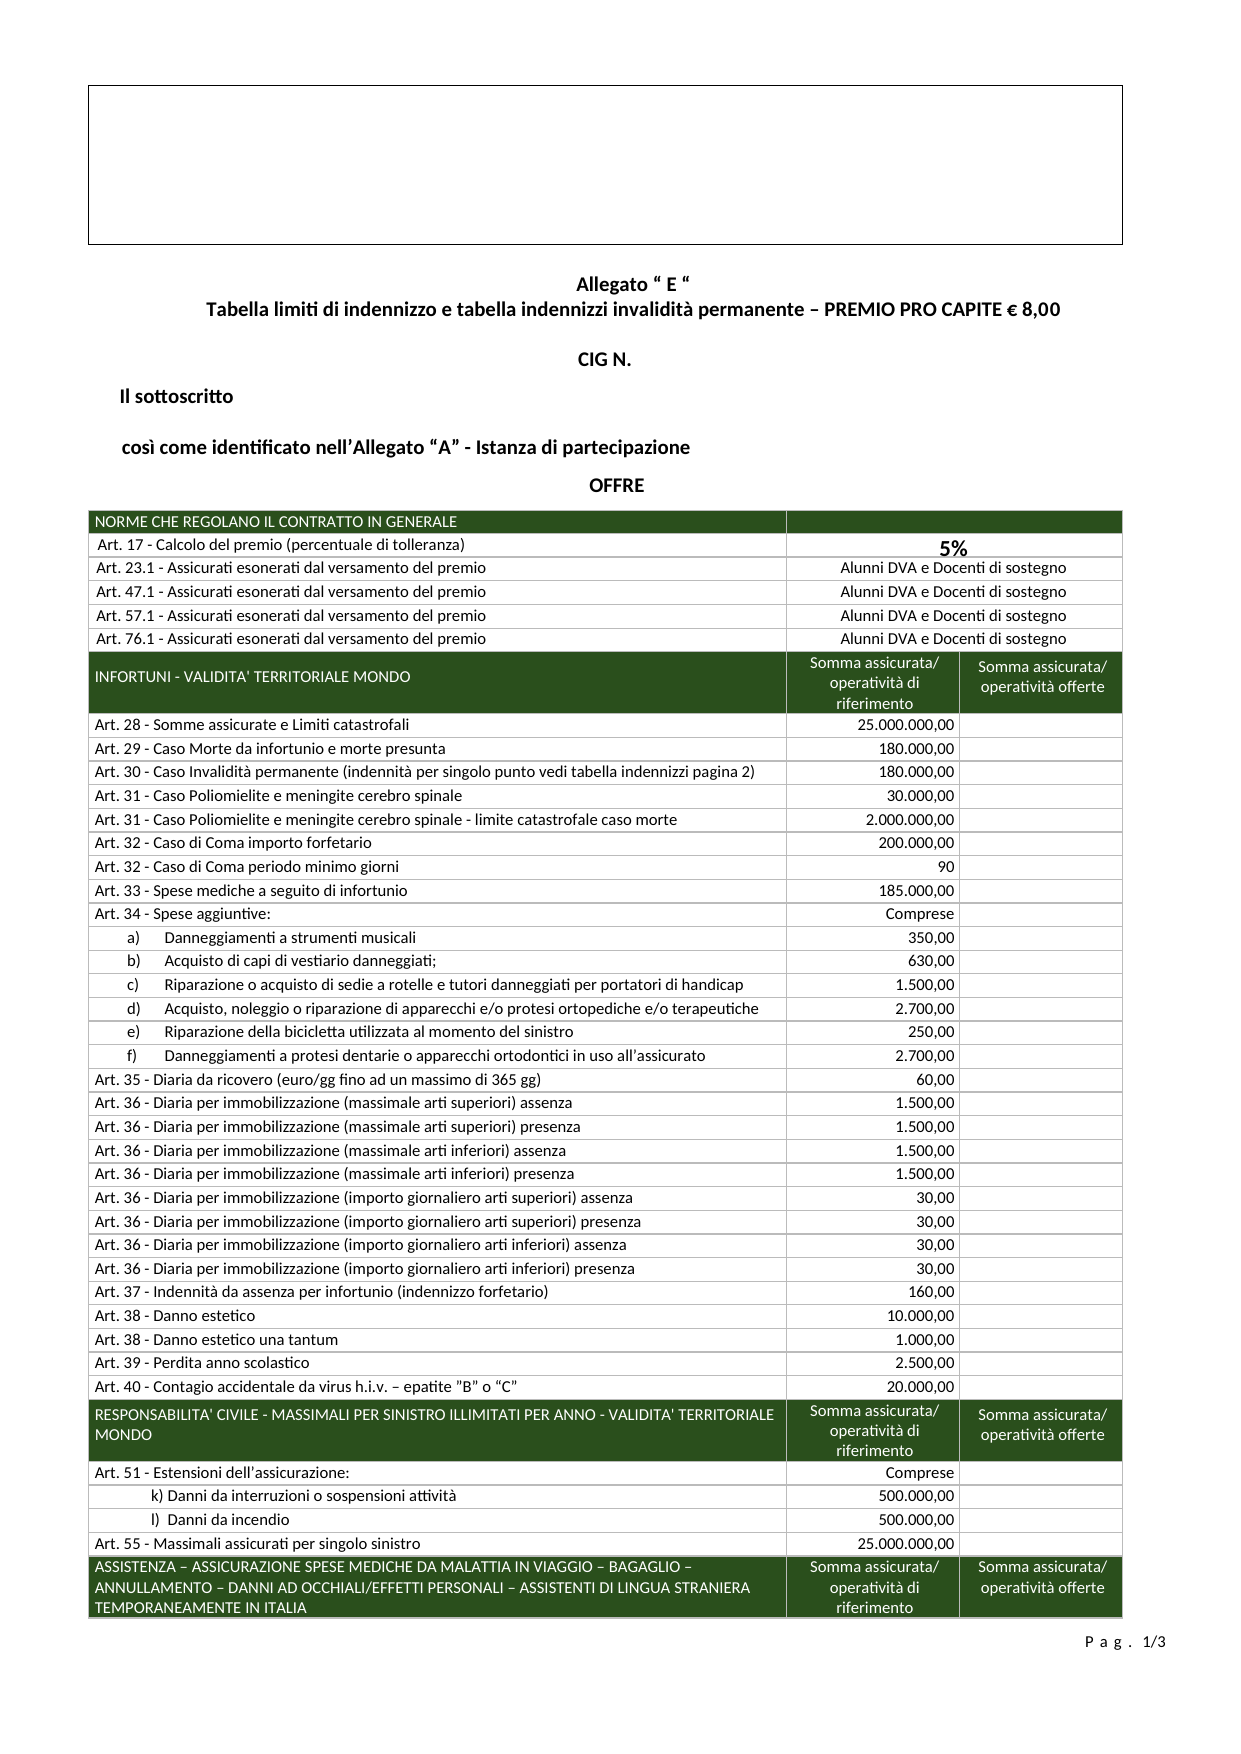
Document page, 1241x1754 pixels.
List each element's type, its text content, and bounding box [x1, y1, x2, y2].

table_cell [960, 714, 1122, 737]
table_cell 30,00 [787, 1235, 959, 1257]
list CIG N. [74, 346, 1192, 371]
table_cell 350,00 [787, 927, 959, 949]
table_cell Art. 36 - Diaria per immobilizzazione (massimale arti inferiori) presenza [89, 1164, 786, 1186]
table_cell 1.500,00 [787, 1164, 959, 1186]
table_cell 185.000,00 [787, 880, 959, 902]
table_cell 60,00 [787, 1069, 959, 1091]
table_cell Art. 36 - Diaria per immobilizzazione (importo giornaliero arti superiori) presenza [89, 1211, 786, 1233]
table_cell l) Danni da incendio [89, 1509, 786, 1532]
table_cell [960, 1462, 1122, 1484]
table_cell [960, 738, 1122, 760]
table_cell 2.500,00 [787, 1353, 959, 1375]
table_cell [960, 1509, 1122, 1532]
table_cell Art. 47.1 - Assicurati esonerati dal versamento del premio [89, 581, 786, 604]
table_cell 160,00 [787, 1282, 959, 1304]
table_cell Somma assicurata/ operatività offerte [960, 652, 1122, 713]
table_cell Art. 40 - Contagio accidentale da virus h.i.v. – epatite ”B” o “C” [89, 1376, 786, 1399]
table_cell 30,00 [787, 1211, 959, 1233]
table_cell 25.000.000,00 [787, 1533, 959, 1555]
table_cell 30,00 [787, 1258, 959, 1281]
table_cell [960, 1140, 1122, 1162]
table_cell Art. 31 - Caso Poliomielite e meningite cerebro spinale [89, 785, 786, 808]
table_cell 10.000,00 [787, 1305, 959, 1328]
table_cell Art. 35 - Diaria da ricovero (euro/gg fino ad un massimo di 365 gg) [89, 1069, 786, 1091]
table_cell [960, 856, 1122, 878]
table_cell 200.000,00 [787, 833, 959, 855]
table_cell Acquisto di capi di vestiario danneggiati; [89, 951, 786, 973]
table_cell [960, 1235, 1122, 1257]
table_cell [960, 1486, 1122, 1508]
table_cell Alunni DVA e Docenti di sostegno [787, 558, 1122, 580]
table_cell [960, 833, 1122, 855]
table_cell Art. 55 - Massimali assicurati per singolo sinistro [89, 1533, 786, 1555]
table_cell Art. 37 - Indennità da assenza per infortunio (indennizzo forfetario) [89, 1282, 786, 1304]
table_cell 1.500,00 [787, 1140, 959, 1162]
table_cell Somma assicurata/ operatività di riferimento [787, 1400, 959, 1461]
table_cell Art. 36 - Diaria per immobilizzazione (importo giornaliero arti inferiori) assenza [89, 1235, 786, 1257]
table_cell Art. 36 - Diaria per immobilizzazione (importo giornaliero arti superiori) assenza [89, 1187, 786, 1209]
table_cell 180.000,00 [787, 738, 959, 760]
table_cell [960, 785, 1122, 808]
table_cell 2.700,00 [787, 998, 959, 1020]
table_cell Art. 38 - Danno estetico una tantum [89, 1329, 786, 1351]
table_cell Riparazione o acquisto di sedie a rotelle e tutori danneggiati per portatori di handicap [89, 974, 786, 997]
table_cell 30,00 [787, 1187, 959, 1209]
table_cell Art. 34 - Spese aggiuntive: [89, 904, 786, 926]
table_cell Somma assicurata/ operatività di riferimento [787, 1557, 959, 1617]
table_cell [960, 1329, 1122, 1351]
table_cell Art. 51 - Estensioni dell’assicurazione: [89, 1462, 786, 1484]
table_cell 5% [787, 534, 1122, 556]
table_cell Danneggiamenti a protesi dentarie o apparecchi ortodontici in uso all’assicurato [89, 1045, 786, 1068]
table_cell RESPONSABILITA' CIVILE - MASSIMALI PER SINISTRO ILLIMITATI PER ANNO - VALIDITA' TERRITORIALE MONDO [89, 1400, 786, 1461]
table_cell Art. 57.1 - Assicurati esonerati dal versamento del premio [89, 605, 786, 627]
table_cell [960, 974, 1122, 997]
table_cell [960, 1045, 1122, 1068]
table_header [89, 86, 1122, 244]
text OFFRE [44, 472, 1189, 497]
table_cell Danneggiamenti a strumenti musicali [89, 927, 786, 949]
table_cell [960, 1093, 1122, 1115]
table_cell [960, 880, 1122, 902]
table_cell 20.000,00 [787, 1376, 959, 1399]
table_cell 500.000,00 [787, 1509, 959, 1532]
table_cell 1.500,00 [787, 974, 959, 997]
table_cell [960, 927, 1122, 949]
table_cell [960, 1305, 1122, 1328]
table_cell [960, 1164, 1122, 1186]
table_cell [960, 904, 1122, 926]
table_header NORME CHE REGOLANO IL CONTRATTO IN GENERALE [89, 511, 786, 533]
text così come identificato nell’Allegato “A” - Istanza di partecipazione [122, 434, 1121, 459]
table_cell 2.000.000,00 [787, 809, 959, 831]
table_cell Art. 28 - Somme assicurate e Limiti catastrofali [89, 714, 786, 737]
table_cell Art. 30 - Caso Invalidità permanente (indennità per singolo punto vedi tabella indennizzi pagina 2) [89, 762, 786, 784]
table_cell Art. 36 - Diaria per immobilizzazione (importo giornaliero arti inferiori) presenza [89, 1258, 786, 1281]
table_cell 250,00 [787, 1022, 959, 1044]
table_cell [960, 1258, 1122, 1281]
table_cell Art. 36 - Diaria per immobilizzazione (massimale arti inferiori) assenza [89, 1140, 786, 1162]
table_cell 1.000,00 [787, 1329, 959, 1351]
table_cell Art. 32 - Caso di Coma importo forfetario [89, 833, 786, 855]
table_cell 1.500,00 [787, 1116, 959, 1139]
table_cell 2.700,00 [787, 1045, 959, 1068]
table_cell [960, 1022, 1122, 1044]
list Tabella limiti di indennizzo e tabella indennizzi invalidità permanente – PREMIO PRO CAPITE € 8,00 [74, 296, 1192, 322]
table_cell Art. 31 - Caso Poliomielite e meningite cerebro spinale - limite catastrofale caso morte [89, 809, 786, 831]
table_cell [960, 762, 1122, 784]
table_cell [960, 1533, 1122, 1555]
table_cell Somma assicurata/ operatività di riferimento [787, 652, 959, 713]
table_cell Somma assicurata/ operatività offerte [960, 1400, 1122, 1461]
table_cell Art. 32 - Caso di Coma periodo minimo giorni [89, 856, 786, 878]
table_cell [960, 998, 1122, 1020]
table_header [787, 511, 1122, 533]
table_cell [960, 1211, 1122, 1233]
table_cell Riparazione della bicicletta utilizzata al momento del sinistro [89, 1022, 786, 1044]
table_cell 90 [787, 856, 959, 878]
table_cell Art. 38 - Danno estetico [89, 1305, 786, 1328]
table_cell [960, 1353, 1122, 1375]
table_cell Acquisto, noleggio o riparazione di apparecchi e/o protesi ortopediche e/o terapeutiche [89, 998, 786, 1020]
text Il sottoscritto [44, 384, 1192, 409]
table_cell 500.000,00 [787, 1486, 959, 1508]
table_cell Art. 17 - Calcolo del premio (percentuale di tolleranza) [89, 534, 786, 556]
table_cell [960, 1116, 1122, 1139]
table_cell Art. 36 - Diaria per immobilizzazione (massimale arti superiori) presenza [89, 1116, 786, 1139]
table_cell Art. 36 - Diaria per immobilizzazione (massimale arti superiori) assenza [89, 1093, 786, 1115]
table_cell Alunni DVA e Docenti di sostegno [787, 605, 1122, 627]
table_cell [960, 809, 1122, 831]
table_cell [960, 1376, 1122, 1399]
table_cell [960, 1069, 1122, 1091]
table_cell Comprese [787, 1462, 959, 1484]
table_cell INFORTUNI - VALIDITA' TERRITORIALE MONDO [89, 652, 786, 713]
table_cell 630,00 [787, 951, 959, 973]
table_cell Somma assicurata/ operatività offerte [960, 1557, 1122, 1617]
table_cell ASSISTENZA – ASSICURAZIONE SPESE MEDICHE DA MALATTIA IN VIAGGIO – BAGAGLIO – ANNULLAMENTO – DANNI AD OCCHIALI/EFFETTI PERSONALI – ASSISTENTI DI LINGUA STRANIERA TEMPORANEAMENTE IN ITALIA [89, 1557, 786, 1617]
table_cell 1.500,00 [787, 1093, 959, 1115]
table_cell [960, 1187, 1122, 1209]
table_cell [960, 1282, 1122, 1304]
table_cell 25.000.000,00 [787, 714, 959, 737]
table_cell Alunni DVA e Docenti di sostegno [787, 581, 1122, 604]
table_cell Art. 29 - Caso Morte da infortunio e morte presunta [89, 738, 786, 760]
table_cell 180.000,00 [787, 762, 959, 784]
table_cell Art. 76.1 - Assicurati esonerati dal versamento del premio [89, 629, 786, 651]
table_cell 30.000,00 [787, 785, 959, 808]
table_cell Art. 39 - Perdita anno scolastico [89, 1353, 786, 1375]
table_cell Alunni DVA e Docenti di sostegno [787, 629, 1122, 651]
table_cell [960, 951, 1122, 973]
table_cell Art. 33 - Spese mediche a seguito di infortunio [89, 880, 786, 902]
table_cell k) Danni da interruzioni o sospensioni attività [89, 1486, 786, 1508]
list Allegato “ E “ [74, 271, 1192, 296]
table_cell Art. 23.1 - Assicurati esonerati dal versamento del premio [89, 558, 786, 580]
table_cell Comprese [787, 904, 959, 926]
